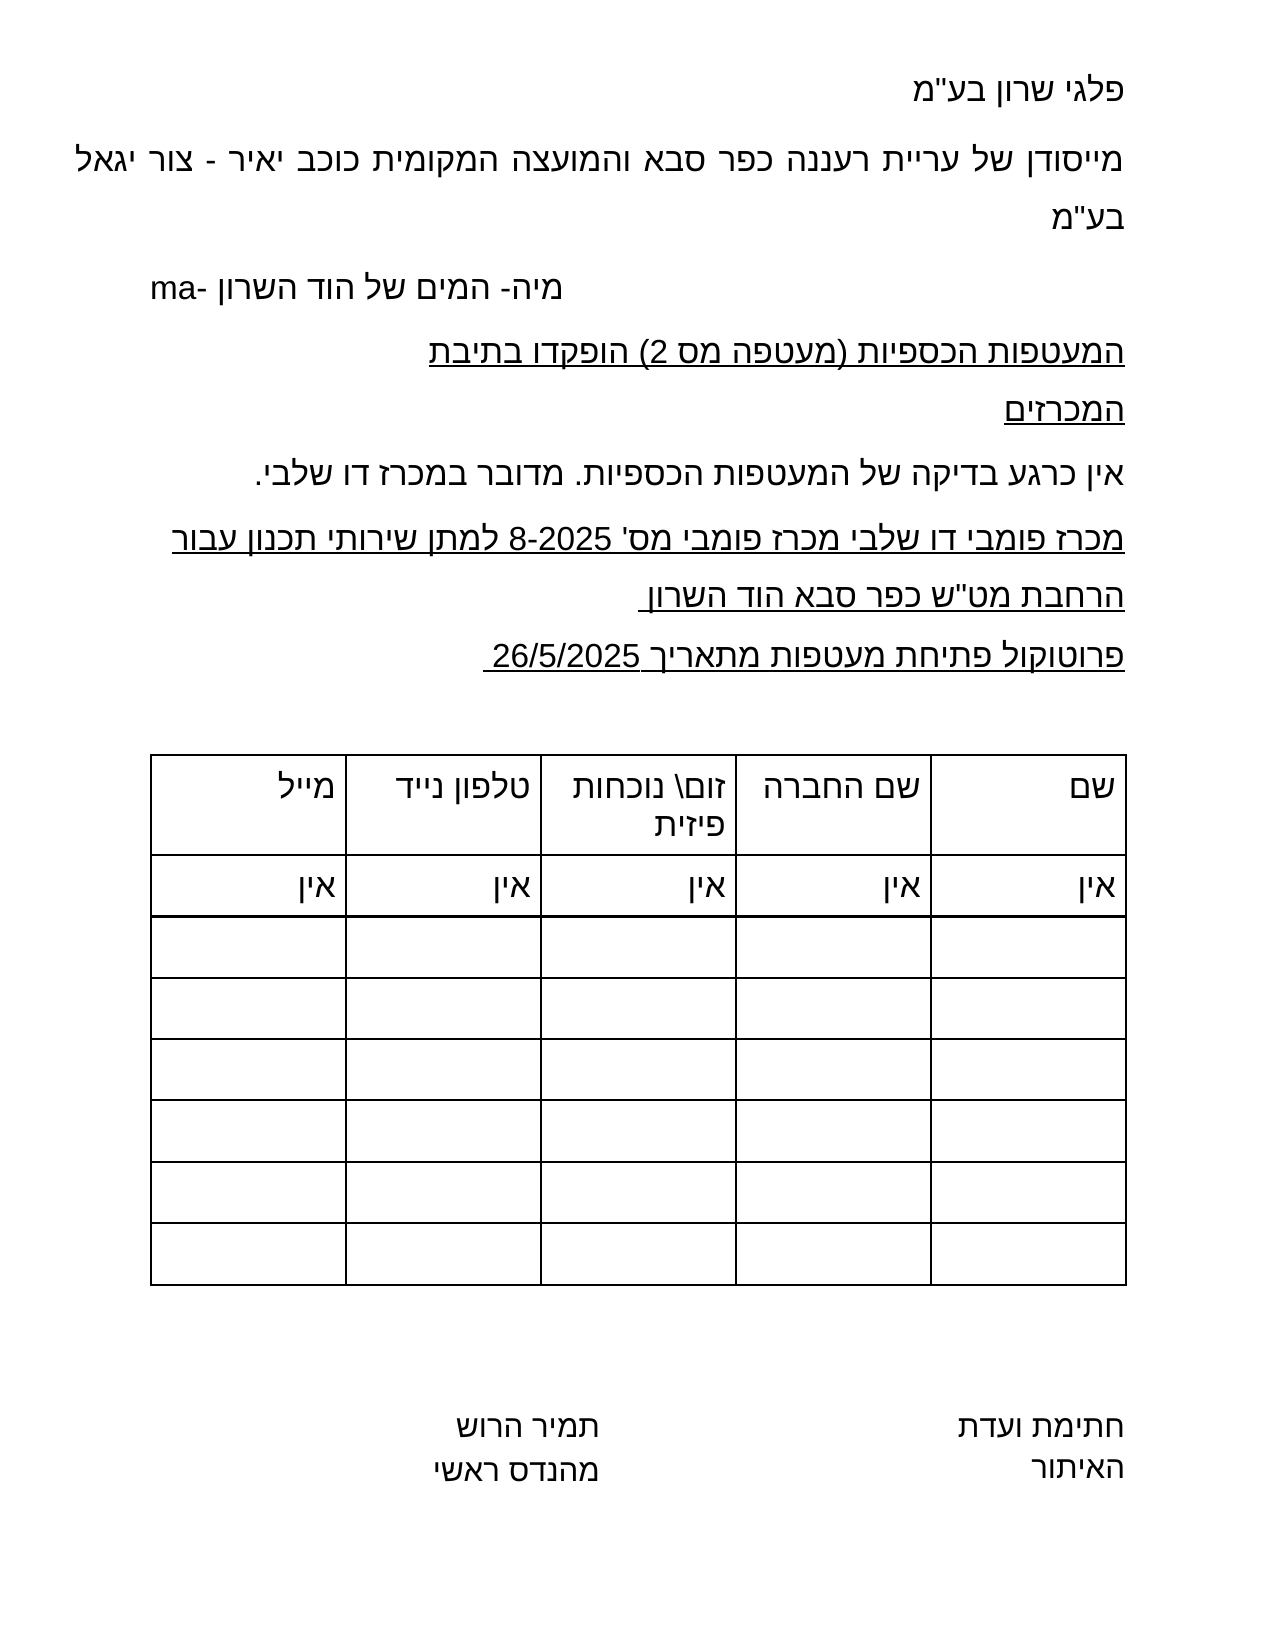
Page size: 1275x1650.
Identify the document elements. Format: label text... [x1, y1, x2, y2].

table_cell [152, 1040, 345, 1099]
table_cell [152, 1224, 345, 1283]
text חתימת ועדת האיתור [948, 1408, 1125, 1485]
table_header טלפון נייד [347, 756, 540, 854]
table_cell [737, 979, 930, 1038]
table_header זום\ נוכחות פיזית [542, 756, 735, 854]
table_cell [542, 1040, 735, 1099]
table_header שם [932, 756, 1125, 854]
table_cell [737, 1163, 930, 1222]
text מכרז פומבי דו שלבי מכרז פומבי מס' 8-2025 למתן שירותי תכנון עבור הרחבת מט"ש כפר סבא הוד השרון [161, 519, 1125, 615]
table_cell [542, 979, 735, 1038]
table_cell [542, 918, 735, 977]
table_cell [737, 1040, 930, 1099]
table_cell [152, 1101, 345, 1161]
table_cell [932, 1040, 1125, 1099]
table_cell [737, 918, 930, 977]
text תמיר הרוש [423, 1408, 600, 1444]
table_cell אין [152, 856, 345, 915]
table_cell [347, 1224, 540, 1283]
table_cell אין [542, 856, 735, 915]
table_cell [347, 918, 540, 977]
table_cell [737, 1101, 930, 1161]
table_cell [347, 1101, 540, 1161]
table_cell [152, 1163, 345, 1222]
table_header שם החברה [737, 756, 930, 854]
table_cell [542, 1224, 735, 1283]
table_cell [152, 918, 345, 977]
table_cell [347, 1163, 540, 1222]
table_cell אין [347, 856, 540, 915]
table_cell אין [737, 856, 930, 915]
text מהנדס ראשי [423, 1452, 600, 1488]
table_cell אין [932, 856, 1125, 915]
table_cell [737, 1224, 930, 1283]
table_cell [542, 1163, 735, 1222]
table_cell [932, 979, 1125, 1038]
table_cell [347, 979, 540, 1038]
table_cell [932, 1224, 1125, 1283]
table_cell [932, 918, 1125, 977]
table_cell [347, 1040, 540, 1099]
text אין כרגע בדיקה של המעטפות הכספיות. מדובר במכרז דו שלבי. [161, 454, 1125, 493]
table_cell [932, 1101, 1125, 1161]
text המעטפות הכספיות (מעטפה מס 2) הופקדו בתיבת המכרזים [381, 332, 1125, 428]
table_cell [932, 1163, 1125, 1222]
table_header מייל [152, 756, 345, 854]
table_cell [542, 1101, 735, 1161]
text פרוטוקול פתיחת מעטפות מתאריך 26/5/2025 [423, 636, 1125, 675]
table_cell [152, 979, 345, 1038]
